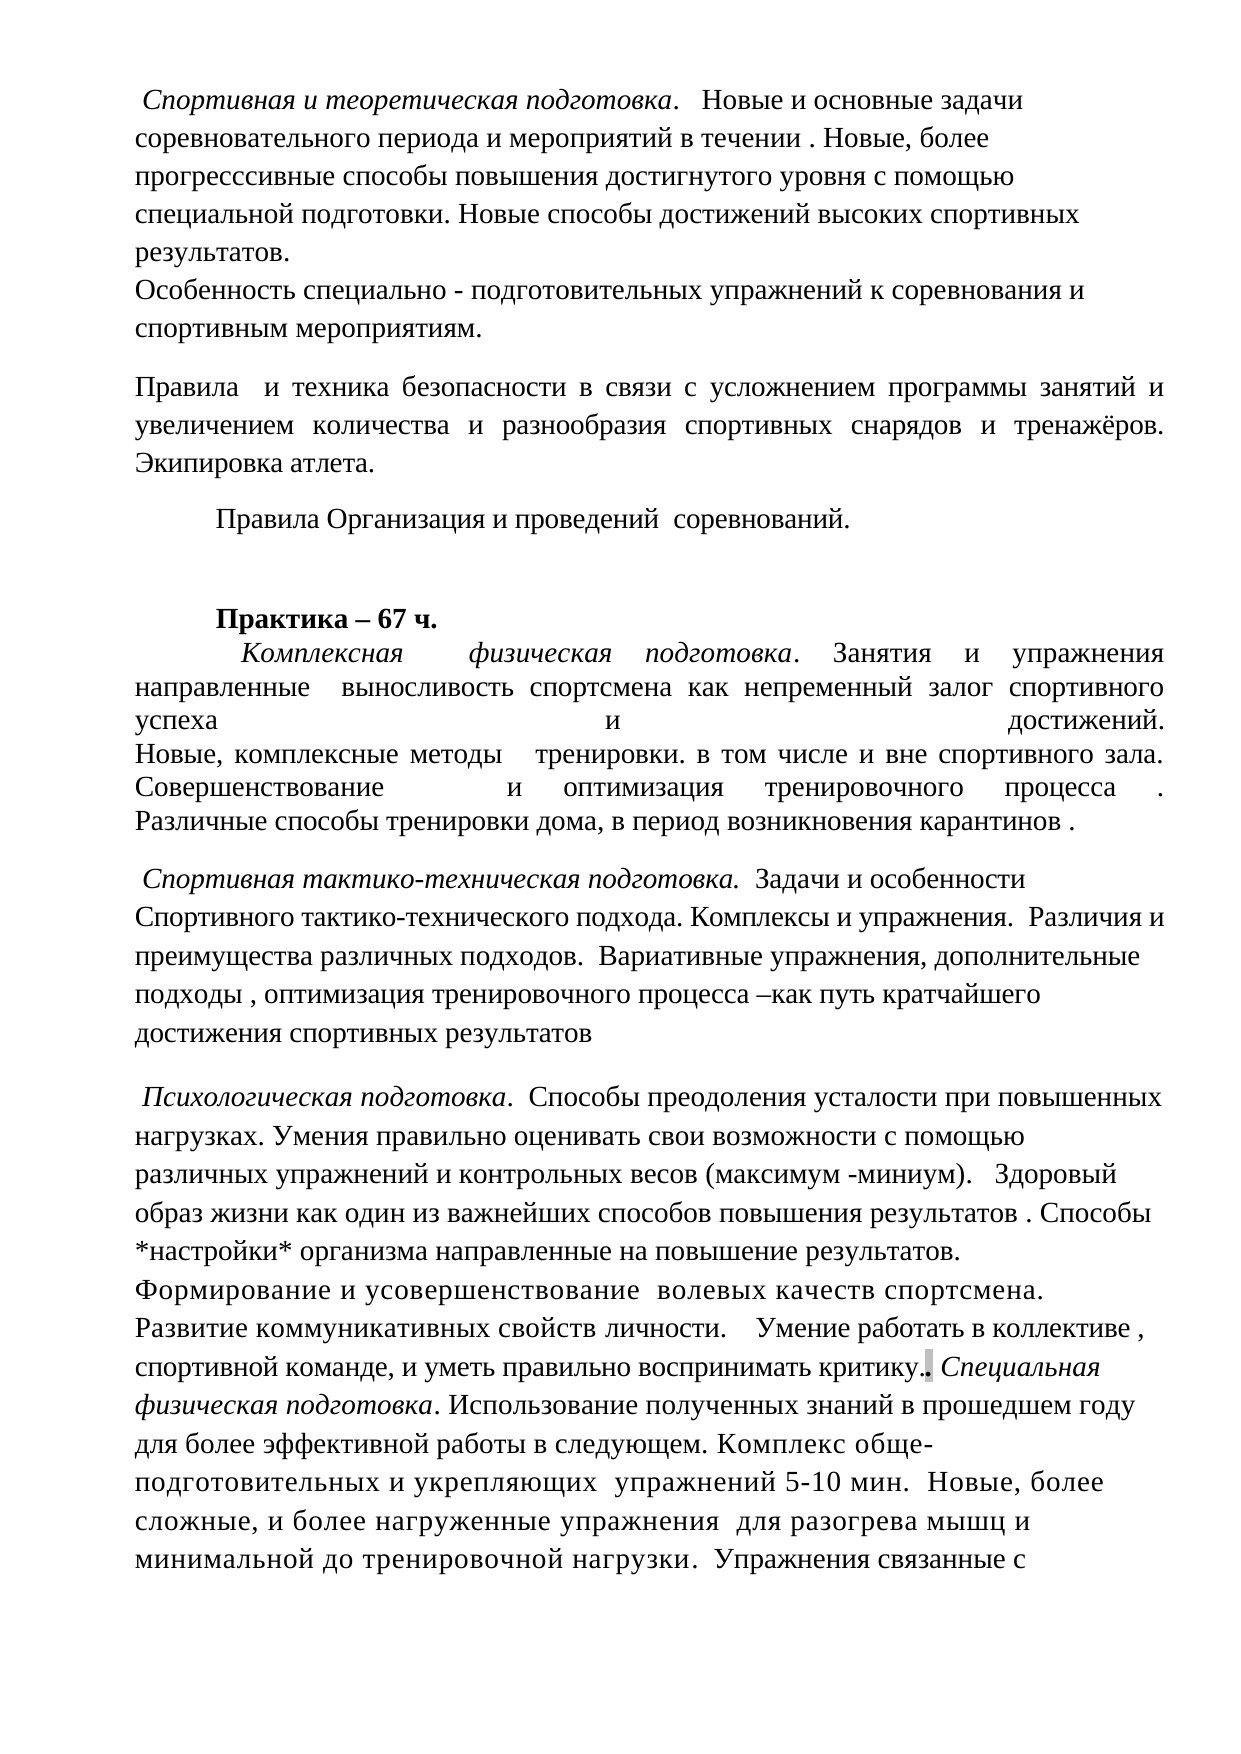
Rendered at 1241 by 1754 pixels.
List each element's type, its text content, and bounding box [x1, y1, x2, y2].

text Комплексная физическая подготовка. Занятия и упражнения направленные выносливость спортсмена как непременный залог спортивного успеха и достижений. Новые, комплексные методы тренировки. в том числе и вне спортивного зала. Совершенствование и оптимизация тренировочного процесса . Различные способы тренировки дома, в период возникновения карантинов . [134, 635, 1165, 836]
text Правила Организация и проведений соревнований. [134, 501, 1165, 534]
text Практика – 67 ч. [134, 602, 1165, 635]
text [134, 1079, 1165, 1575]
text Правила и техника безопасности в связи с усложнением программы занятий и увеличением количества и разнообразия спортивных снарядов и тренажёров. Экипировка атлета. [134, 366, 1165, 480]
text Спортивная тактико-техническая подготовка. Задачи и особенности Спортивного тактико-технического подхода. Комплексы и упражнения. Различия и преимущества различных подходов. Вариативные упражнения, дополнительные подходы , оптимизация тренировочного процесса –как путь кратчайшего достижения спортивных результатов [134, 861, 1165, 1049]
text Спортивная и теоретическая подготовка. Новые и основные задачи соревновательного периода и мероприятий в течении . Новые, более прогресссивные способы повышения достигнутого уровня с помощью специальной подготовки. Новые способы достижений высоких спортивных результатов. Особенность специально - подготовительных упражнений к соревнования и спортивным мероприятиям. [134, 79, 1165, 345]
